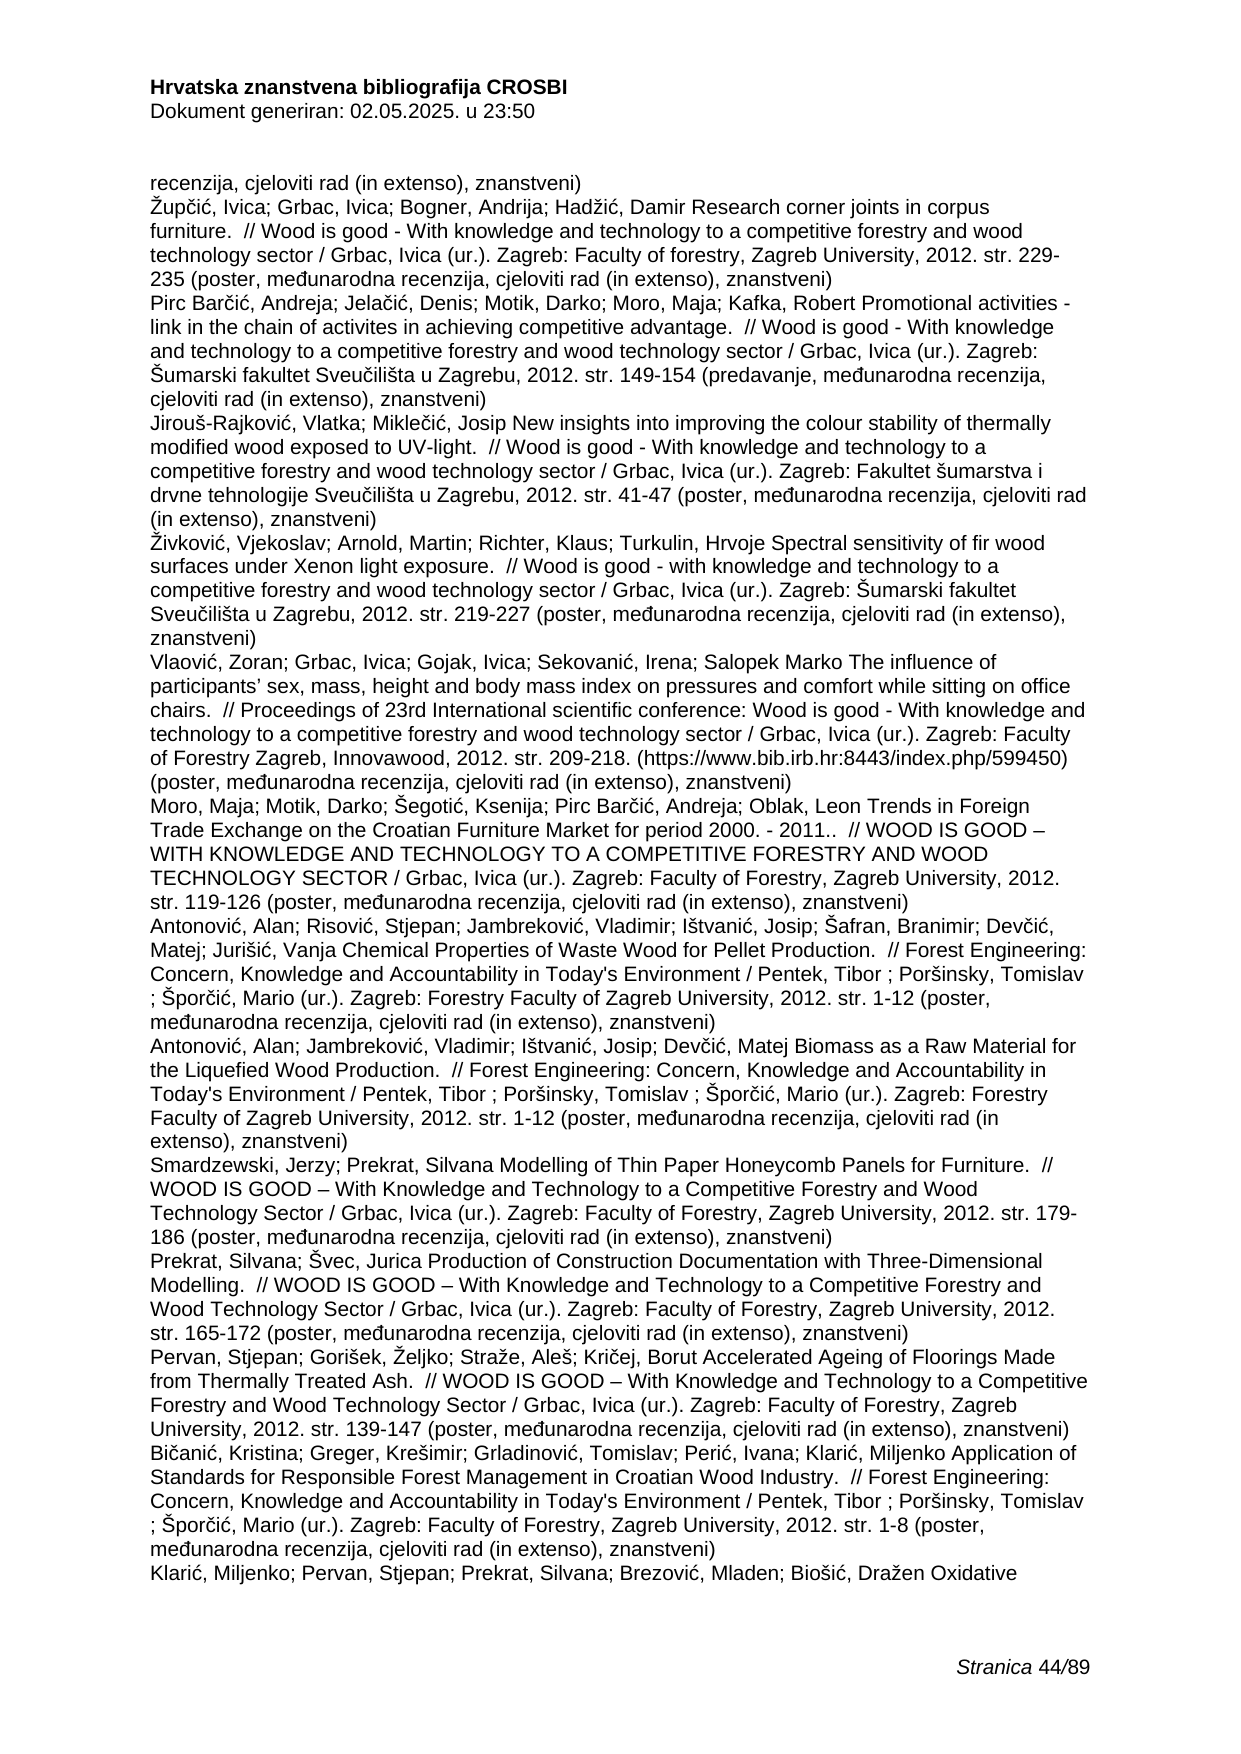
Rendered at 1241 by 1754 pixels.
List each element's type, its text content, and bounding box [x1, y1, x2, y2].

text Jirouš-Rajković, Vlatka; Miklečić, Josip [150, 411, 1090, 530]
text Bičanić, Kristina; Greger, Krešimir; Grladinović, Tomislav; Perić, Ivana; Klarić, Miljenko [150, 1441, 1090, 1561]
text Pervan, Stjepan; Gorišek, Željko; Straže, Aleš; Kričej, Borut [150, 1345, 1090, 1441]
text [150, 171, 1090, 195]
text Moro, Maja; Motik, Darko; Šegotić, Ksenija; Pirc Barčić, Andreja; Oblak, Leon [150, 794, 1090, 914]
text Živković, Vjekoslav; Arnold, Martin; Richter, Klaus; Turkulin, Hrvoje [150, 530, 1090, 650]
text Smardzewski, Jerzy; Prekrat, Silvana [150, 1153, 1090, 1249]
text Vlaović, Zoran; Grbac, Ivica; Gojak, Ivica; Sekovanić, Irena; Salopek Marko [150, 650, 1090, 794]
text Prekrat, Silvana; Švec, Jurica [150, 1249, 1090, 1345]
text Antonović, Alan; Risović, Stjepan; Jambreković, Vladimir; Ištvanić, Josip; Šafran, Branimir; Devčić, Matej; Jurišić, Vanja [150, 914, 1090, 1033]
text Antonović, Alan; Jambreković, Vladimir; Ištvanić, Josip; Devčić, Matej [150, 1033, 1090, 1153]
text Župčić, Ivica; Grbac, Ivica; Bogner, Andrija; Hadžić, Damir [150, 195, 1090, 291]
text Pirc Barčić, Andreja; Jelačić, Denis; Motik, Darko; Moro, Maja; Kafka, Robert [150, 291, 1090, 411]
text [150, 1561, 1090, 1584]
